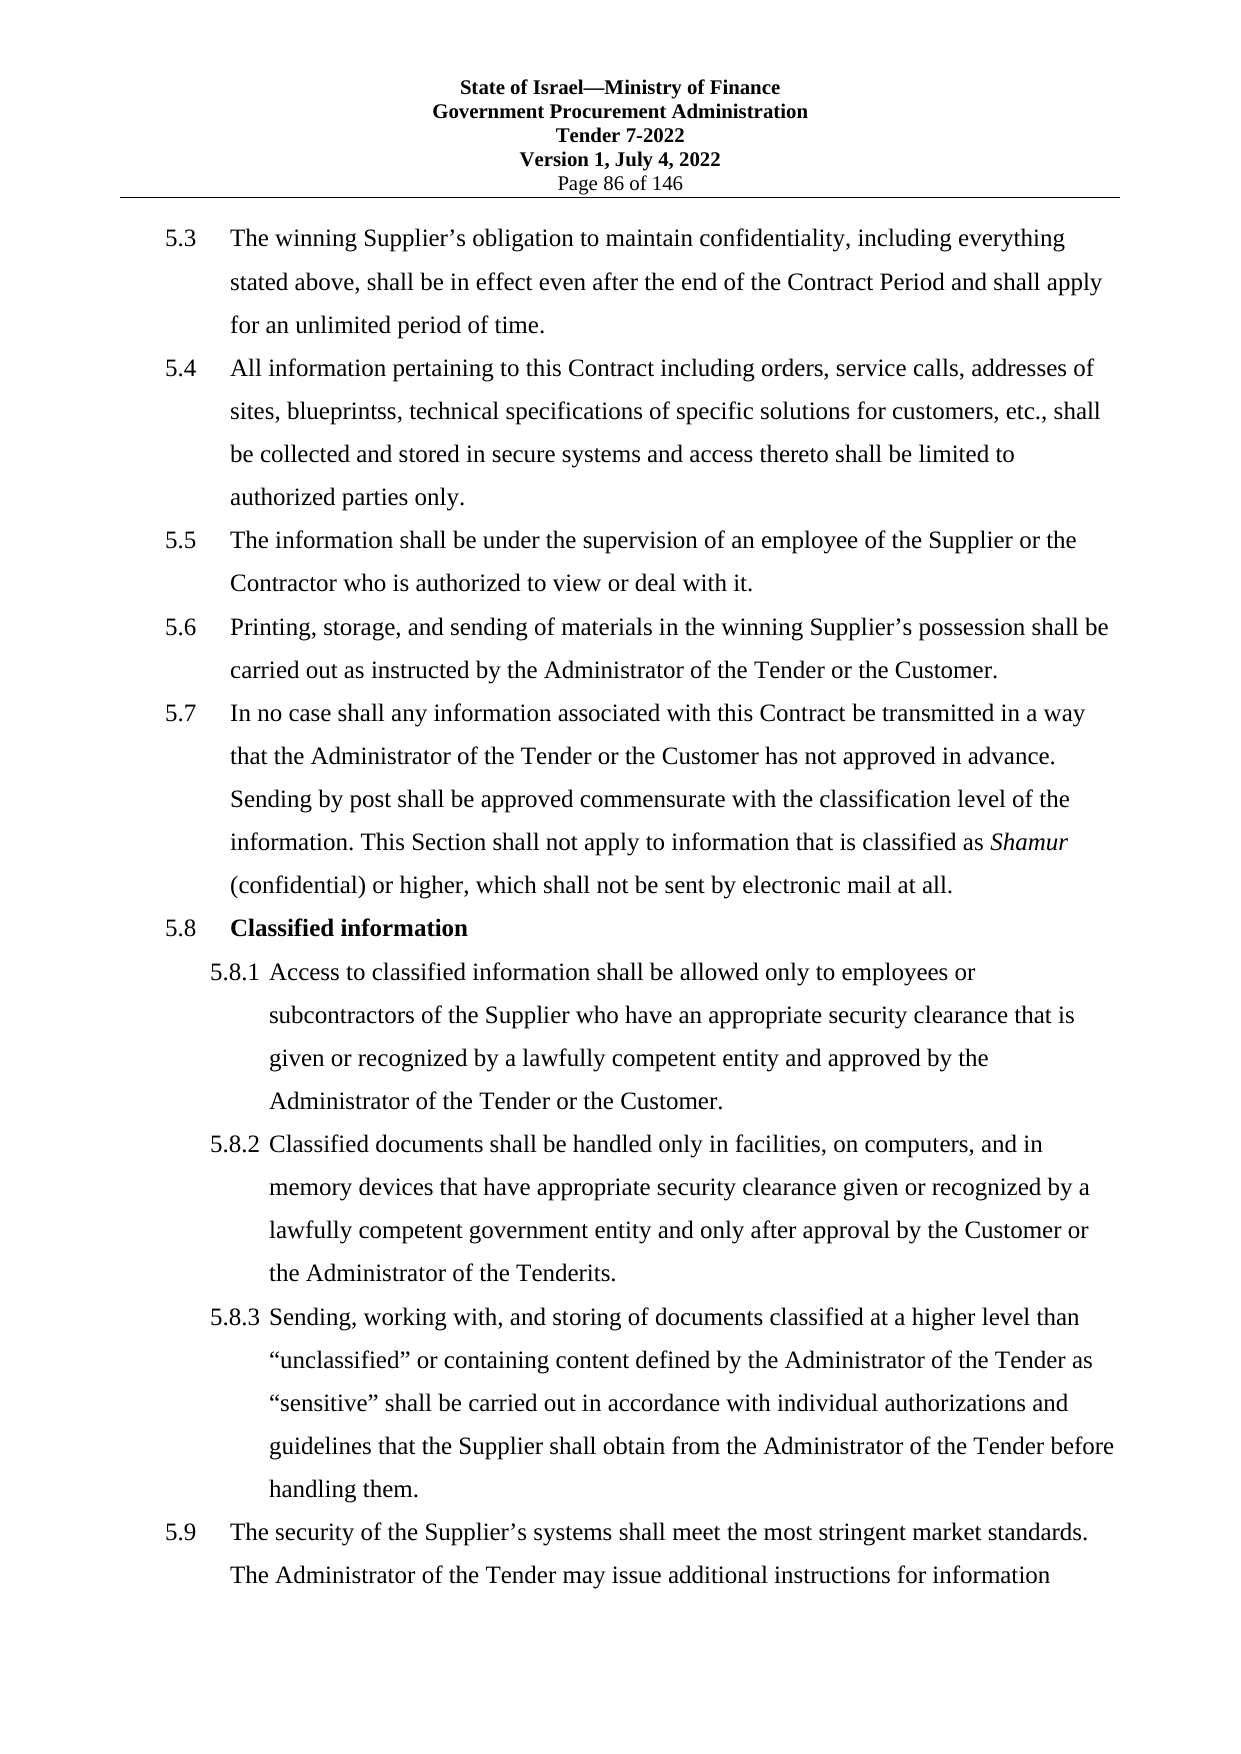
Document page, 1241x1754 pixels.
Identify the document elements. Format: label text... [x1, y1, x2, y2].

text 5.8.2 Classified documents shall be handled only in facilities, on computers, and in memory devices that have appropriate security clearance given or recognized by a lawfully competent government entity and only after approval by the Customer or the Administrator of the Tenderits. [210, 1129, 1120, 1287]
text 5.3 The winning Supplier’s obligation to maintain confidentiality, including everything stated above, shall be in effect even after the end of the Contract Period and shall apply for an unlimited period of time. [165, 223, 1120, 338]
text 5.8.1 Access to classified information shall be allowed only to employees or subcontractors of the Supplier who have an appropriate security clearance that is given or recognized by a lawfully competent entity and approved by the Administrator of the Tender or the Customer. [210, 957, 1120, 1115]
text 5.4 All information pertaining to this Contract including orders, service calls, addresses of sites, blueprintss, technical specifications of specific solutions for customers, etc., shall be collected and stored in secure systems and access thereto shall be limited to authorized parties only. [165, 353, 1120, 511]
text 5.8.3 Sending, working with, and storing of documents classified at a higher level than “unclassified” or containing content defined by the Administrator of the Tender as “sensitive” shall be carried out in accordance with individual authorizations and guidelines that the Supplier shall obtain from the Administrator of the Tender before handling them. [210, 1302, 1120, 1503]
text 5.8 Classified information [165, 913, 1120, 942]
text 5.7 In no case shall any information associated with this Contract be transmitted in a way that the Administrator of the Tender or the Customer has not approved in advance. Sending by post shall be approved commensurate with the classification level of the information. This Section shall not apply to information that is classified as Shamur (confidential) or higher, which shall not be sent by electronic mail at all. [165, 698, 1120, 899]
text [165, 1517, 1120, 1589]
text 5.6 Printing, storage, and sending of materials in the winning Supplier’s possession shall be carried out as instructed by the Administrator of the Tender or the Customer. [165, 612, 1120, 683]
text 5.5 The information shall be under the supervision of an employee of the Supplier or the Contractor who is authorized to view or deal with it. [165, 525, 1120, 597]
